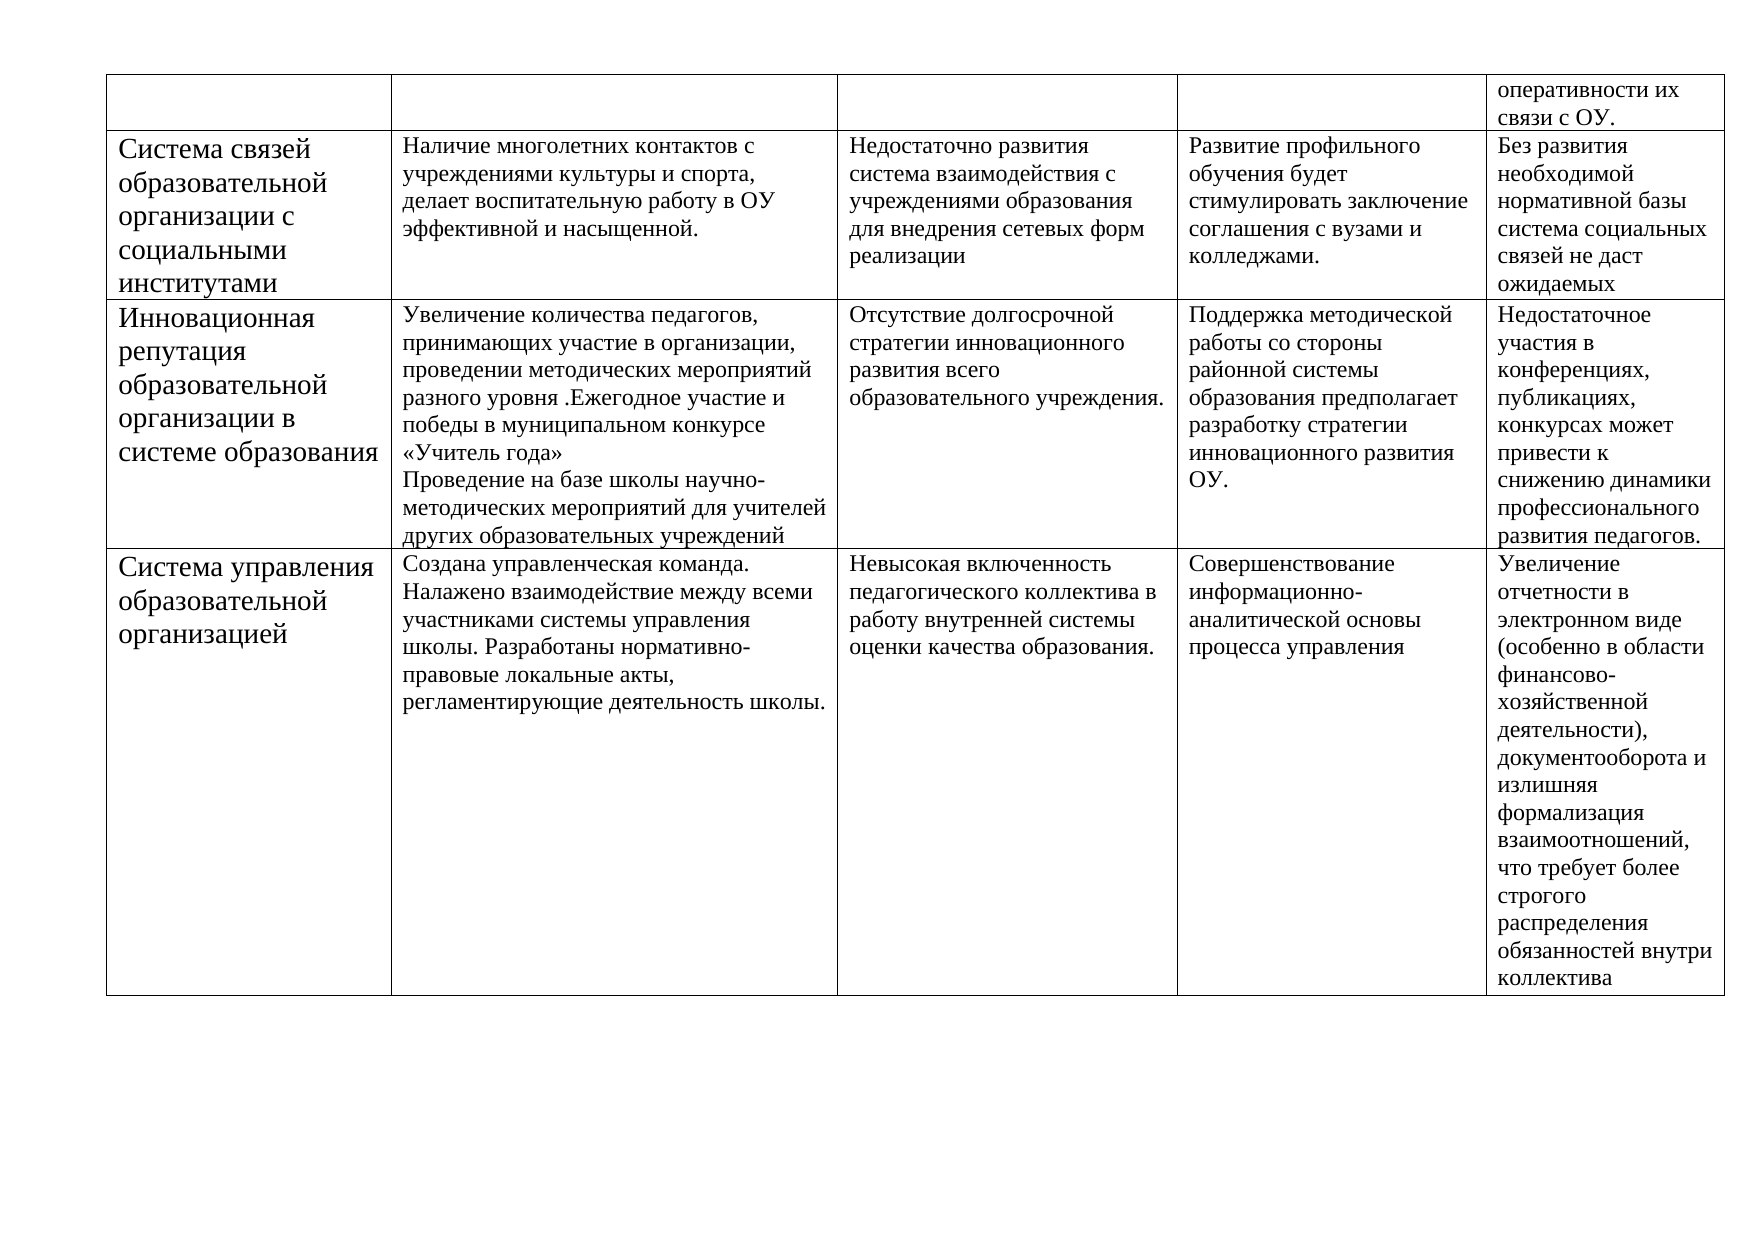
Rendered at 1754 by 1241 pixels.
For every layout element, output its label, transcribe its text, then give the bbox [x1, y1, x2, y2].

table_cell Создана управленческая команда. Налажено взаимодействие между всеми участниками системы управления школы. Разработаны нормативно-правовые локальные акты, регламентирующие деятельность школы. [392, 549, 837, 995]
table_cell Увеличение отчетности в электронном виде (особенно в области финансово- хозяйственной деятельности), документооборота и излишняя формализация взаимоотношений, что требует более строгого распределения обязанностей внутри коллектива [1487, 549, 1724, 995]
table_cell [1487, 75, 1724, 130]
table_cell Без развития необходимой нормативной базы система социальных связей не даст ожидаемых [1487, 131, 1724, 299]
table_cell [107, 75, 391, 130]
table_cell Система связей образовательной организации с социальными институтами [107, 131, 391, 299]
table_cell Невысокая включенность педагогического коллектива в работу внутренней системы оценки качества образования. [838, 549, 1177, 995]
table_cell Инновационная репутация образовательной организации в системе образования [107, 300, 391, 548]
table_cell Увеличение количества педагогов, принимающих участие в организации, проведении методических мероприятий разного уровня .Ежегодное участие и победы в муниципальном конкурсе «Учитель года» Проведение на базе школы научно-методических мероприятий для учителей других образовательных учреждений [392, 300, 837, 548]
table_cell Недостаточно развития система взаимодействия с учреждениями образования для внедрения сетевых форм реализации [838, 131, 1177, 299]
table_cell Развитие профильного обучения будет стимулировать заключение соглашения с вузами и колледжами. [1178, 131, 1486, 299]
table_cell Наличие многолетних контактов с учреждениями культуры и спорта, делает воспитательную работу в ОУ эффективной и насыщенной. [392, 131, 837, 299]
table_cell Система управления образовательной организацией [107, 549, 391, 995]
table_cell Поддержка методической работы со стороны районной системы образования предполагает разработку стратегии инновационного развития ОУ. [1178, 300, 1486, 548]
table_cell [838, 75, 1177, 130]
table_cell Отсутствие долгосрочной стратегии инновационного развития всего образовательного учреждения. [838, 300, 1177, 548]
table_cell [392, 75, 837, 130]
table_cell Совершенствование информационно-аналитической основы процесса управления [1178, 549, 1486, 995]
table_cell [1178, 75, 1486, 130]
table_cell Недостаточное участия в конференциях, публикациях, конкурсах может привести к снижению динамики профессионального развития педагогов. [1487, 300, 1724, 548]
